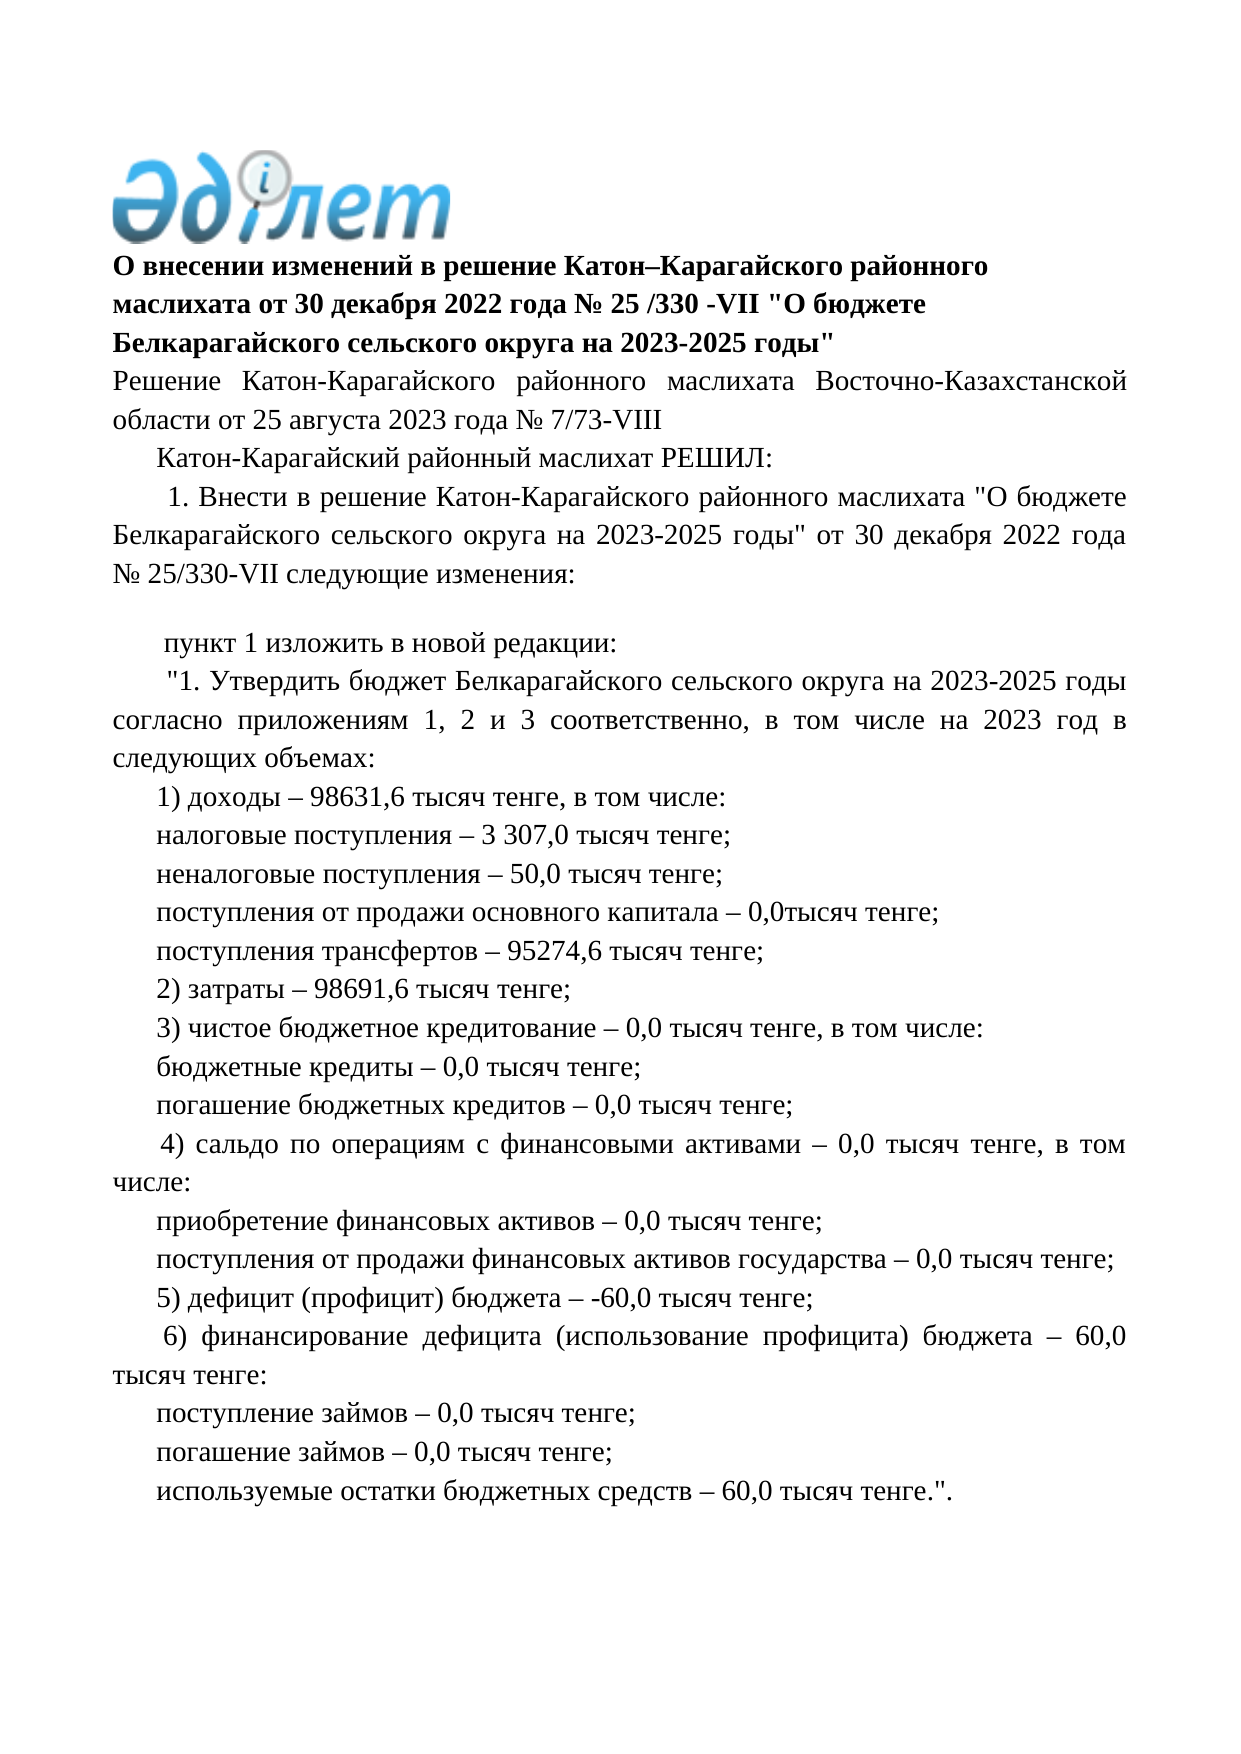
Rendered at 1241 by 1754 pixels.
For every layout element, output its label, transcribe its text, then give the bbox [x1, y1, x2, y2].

text 1. Внести в решение Катон-Карагайского районного маслихата "О бюджете Белкарагайского сельского округа на 2023-2025 годы" от 30 декабря 2022 года № 25/330-VІІ следующие изменения: [112, 479, 1128, 589]
text поступления от продажи основного капитала – 0,0тысяч тенге; [112, 894, 1128, 928]
text погашение бюджетных кредитов – 0,0 тысяч тенге; [112, 1087, 1128, 1121]
text 6) финансирование дефицита (использование профицита) бюджета – 60,0 тысяч тенге: [112, 1318, 1128, 1391]
text бюджетные кредиты – 0,0 тысяч тенге; [112, 1049, 1128, 1082]
text используемые остатки бюджетных средств – 60,0 тысяч тенге.". [112, 1473, 1128, 1506]
text 3) чистое бюджетное кредитование – 0,0 тысяч тенге, в том числе: [112, 1010, 1128, 1044]
text 4) сальдо по операциям с финансовыми активами – 0,0 тысяч тенге, в том числе: [112, 1126, 1128, 1198]
text поступление займов – 0,0 тысяч тенге; [112, 1396, 1128, 1429]
text Решение Катон-Карагайского районного маслихата Восточно-Казахстанской области от 25 августа 2023 года № 7/73-VIII [112, 363, 1128, 435]
text 5) дефицит (профицит) бюджета – -60,0 тысяч тенге; [112, 1280, 1128, 1313]
text приобретение финансовых активов – 0,0 тысяч тенге; [112, 1203, 1128, 1236]
text "1. Утвердить бюджет Белкарагайского сельского округа на 2023-2025 годы согласно приложениям 1, 2 и 3 соответственно, в том числе на 2023 год в следующих объемах: [112, 663, 1128, 774]
text налоговые поступления – 3 307,0 тысяч тенге; [112, 817, 1128, 851]
text поступления трансфертов – 95274,6 тысяч тенге; [112, 933, 1128, 967]
text пункт 1 изложить в новой редакции: [112, 625, 1128, 658]
picture [112, 150, 451, 244]
text О внесении изменений в решение Катон–Карагайского районного маслихата от 30 декабря 2022 года № 25 /330 -VІІ "О бюджете Белкарагайского сельского округа на 2023-2025 годы" [112, 248, 1128, 358]
text 1) доходы – 98631,6 тысяч тенге, в том числе: [112, 779, 1128, 812]
text неналоговые поступления – 50,0 тысяч тенге; [112, 856, 1128, 889]
text Катон-Карагайский районный маслихат РЕШИЛ: [112, 440, 1128, 474]
text поступления от продажи финансовых активов государства – 0,0 тысяч тенге; [112, 1241, 1128, 1275]
text 2) затраты – 98691,6 тысяч тенге; [112, 972, 1128, 1005]
text погашение займов – 0,0 тысяч тенге; [112, 1434, 1128, 1468]
